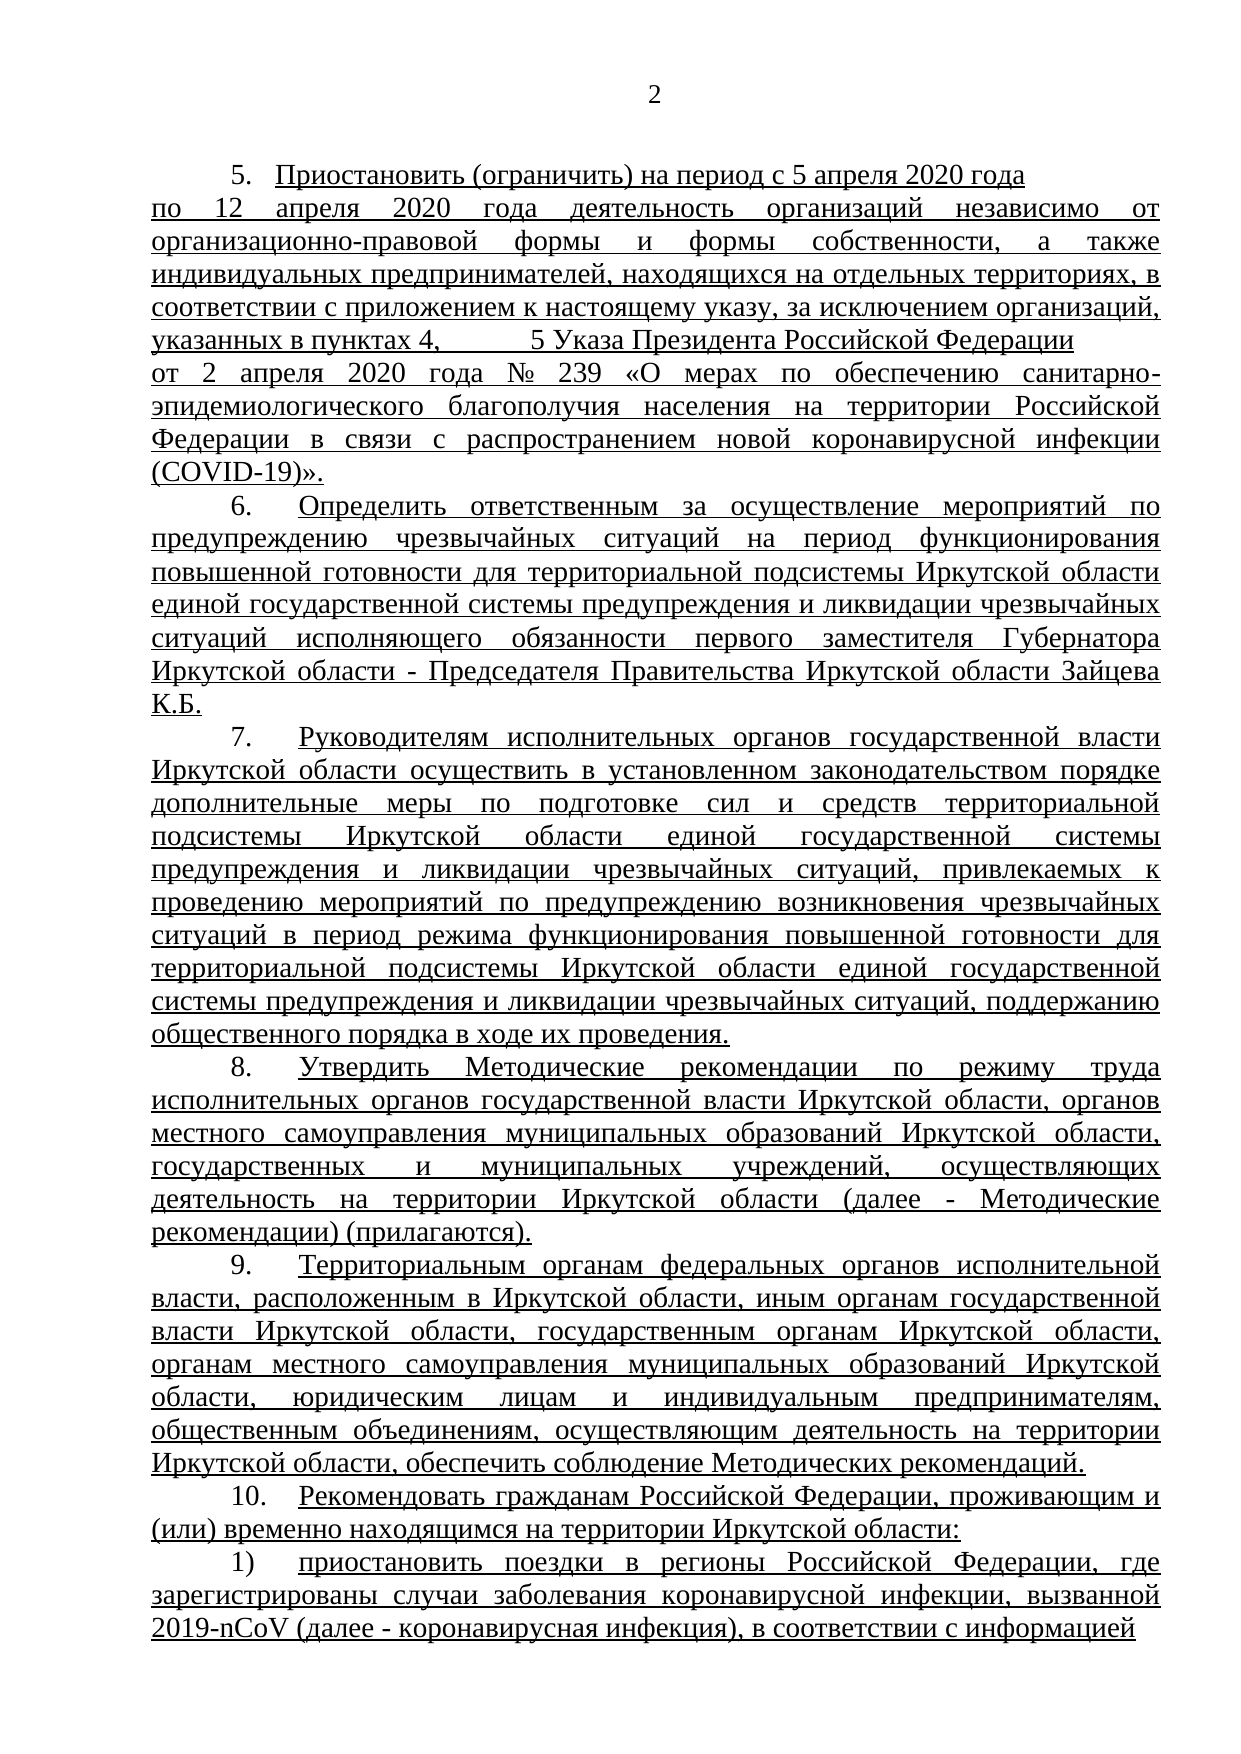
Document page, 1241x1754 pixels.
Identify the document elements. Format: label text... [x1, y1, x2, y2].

text от 2 апреля 2020 года № 239 «О мерах по обеспечению санитарноэпидемиологического благополучия населения на территории Российской Федерации в связи с распространением новой коронавирусной инфекции (COVID-19)». [151, 386, 1161, 418]
list Определить ответственным за осуществление мероприятий по предупреждению чрезвычайных ситуаций на период функционирования повышенной готовности для территориальной подсистемы Иркутской области единой государственной системы предупреждения и ликвидации чрезвычайных ситуаций исполняющего обязанности первого заместителя Губернатора Иркутской области - Председателя Правительства Иркутской области Зайцева К.Б. [151, 683, 1161, 720]
list Утвердить Методические рекомендации по режиму труда исполнительных органов государственной власти Иркутской области, органов местного самоуправления муниципальных образований Иркутской области, государственных и муниципальных учреждений, осуществляющих деятельность на территории Иркутской области (далее - Методические рекомендации) (прилагаются). [151, 1212, 1161, 1248]
text по 12 апреля 2020 года деятельность организаций независимо от организационно-правовой формы и формы собственности, а также индивидуальных предпринимателей, находящихся на отдельных территориях, в соответствии с приложением к настоящему указу, за исключением организаций, указанных в пунктах 4, 5 Указа Президента Российской Федерации [151, 191, 1161, 253]
text по 12 апреля 2020 года деятельность организаций независимо от организационно-правовой формы и формы собственности, а также индивидуальных предпринимателей, находящихся на отдельных территориях, в соответствии с приложением к настоящему указу, за исключением организаций, указанных в пунктах 4, 5 Указа Президента Российской Федерации [151, 320, 1161, 356]
list Руководителям исполнительных органов государственной власти Иркутской области осуществить в установленном законодательством порядке дополнительные меры по подготовке сил и средств территориальной подсистемы Иркутской области единой государственной системы предупреждения и ликвидации чрезвычайных ситуаций, привлекаемых к проведению мероприятий по предупреждению возникновения чрезвычайных ситуаций в период режима функционирования повышенной готовности для территориальной подсистемы Иркутской области единой государственной системы предупреждения и ликвидации чрезвычайных ситуаций, поддержанию общественного порядка в ходе их проведения. [151, 981, 1161, 1050]
text от 2 апреля 2020 года № 239 «О мерах по обеспечению санитарноэпидемиологического благополучия населения на территории Российской Федерации в связи с распространением новой коронавирусной инфекции (COVID-19)». [151, 419, 1161, 451]
list Рекомендовать гражданам Российской Федерации, проживающим и (или) временно находящимся на территории Иркутской области: [151, 1479, 1161, 1545]
list приостановить поездки в регионы Российской Федерации, где зарегистрированы случаи заболевания коронавирусной инфекции, вызванной 2019-nCoV (далее - коронавирусная инфекция), в соответствии с информацией [151, 1608, 1161, 1644]
list Территориальным органам федеральных органов исполнительной власти, расположенным в Иркутской области, иным органам государственной власти Иркутской области, государственным органам Иркутской области, органам местного самоуправления муниципальных образований Иркутской области, юридическим лицам и индивидуальным предпринимателям, общественным объединениям, осуществляющим деятельность на территории Иркутской области, обеспечить соблюдение Методических рекомендаций. [151, 1410, 1161, 1441]
list Руководителям исполнительных органов государственной власти Иркутской области осуществить в установленном законодательством порядке дополнительные меры по подготовке сил и средств территориальной подсистемы Иркутской области единой государственной системы предупреждения и ликвидации чрезвычайных ситуаций, привлекаемых к проведению мероприятий по предупреждению возникновения чрезвычайных ситуаций в период режима функционирования повышенной готовности для территориальной подсистемы Иркутской области единой государственной системы предупреждения и ликвидации чрезвычайных ситуаций, поддержанию общественного порядка в ходе их проведения. [151, 720, 1161, 781]
text от 2 апреля 2020 года № 239 «О мерах по обеспечению санитарноэпидемиологического благополучия населения на территории Российской Федерации в связи с распространением новой коронавирусной инфекции (COVID-19)». [151, 452, 1161, 488]
list Утвердить Методические рекомендации по режиму труда исполнительных органов государственной власти Иркутской области, органов местного самоуправления муниципальных образований Иркутской области, государственных и муниципальных учреждений, осуществляющих деятельность на территории Иркутской области (далее - Методические рекомендации) (прилагаются). [151, 1050, 1161, 1111]
list приостановить поездки в регионы Российской Федерации, где зарегистрированы случаи заболевания коронавирусной инфекции, вызванной 2019-nCoV (далее - коронавирусная инфекция), в соответствии с информацией [151, 1545, 1161, 1606]
list Определить ответственным за осуществление мероприятий по предупреждению чрезвычайных ситуаций на период функционирования повышенной готовности для территориальной подсистемы Иркутской области единой государственной системы предупреждения и ликвидации чрезвычайных ситуаций исполняющего обязанности первого заместителя Губернатора Иркутской области - Председателя Правительства Иркутской области Зайцева К.Б. [151, 650, 1161, 682]
text по 12 апреля 2020 года деятельность организаций независимо от организационно-правовой формы и формы собственности, а также индивидуальных предпринимателей, находящихся на отдельных территориях, в соответствии с приложением к настоящему указу, за исключением организаций, указанных в пунктах 4, 5 Указа Президента Российской Федерации [151, 287, 1161, 319]
list Приостановить (ограничить) на период с 5 апреля 2020 года [151, 158, 1161, 191]
text по 12 апреля 2020 года деятельность организаций независимо от организационно-правовой формы и формы собственности, а также индивидуальных предпринимателей, находящихся на отдельных территориях, в соответствии с приложением к настоящему указу, за исключением организаций, указанных в пунктах 4, 5 Указа Президента Российской Федерации [151, 254, 1161, 285]
text от 2 апреля 2020 года № 239 «О мерах по обеспечению санитарноэпидемиологического благополучия населения на территории Российской Федерации в связи с распространением новой коронавирусной инфекции (COVID-19)». [151, 356, 1161, 385]
list Территориальным органам федеральных органов исполнительной власти, расположенным в Иркутской области, иным органам государственной власти Иркутской области, государственным органам Иркутской области, органам местного самоуправления муниципальных образований Иркутской области, юридическим лицам и индивидуальным предпринимателям, общественным объединениям, осуществляющим деятельность на территории Иркутской области, обеспечить соблюдение Методических рекомендаций. [151, 1443, 1161, 1479]
list Территориальным органам федеральных органов исполнительной власти, расположенным в Иркутской области, иным органам государственной власти Иркутской области, государственным органам Иркутской области, органам местного самоуправления муниципальных образований Иркутской области, юридическим лицам и индивидуальным предпринимателям, общественным объединениям, осуществляющим деятельность на территории Иркутской области, обеспечить соблюдение Методических рекомендаций. [151, 1311, 1161, 1342]
list Утвердить Методические рекомендации по режиму труда исполнительных органов государственной власти Иркутской области, органов местного самоуправления муниципальных образований Иркутской области, государственных и муниципальных учреждений, осуществляющих деятельность на территории Иркутской области (далее - Методические рекомендации) (прилагаются). [151, 1113, 1161, 1144]
list Определить ответственным за осуществление мероприятий по предупреждению чрезвычайных ситуаций на период функционирования повышенной готовности для территориальной подсистемы Иркутской области единой государственной системы предупреждения и ликвидации чрезвычайных ситуаций исполняющего обязанности первого заместителя Губернатора Иркутской области - Председателя Правительства Иркутской области Зайцева К.Б. [151, 551, 1161, 583]
list Утвердить Методические рекомендации по режиму труда исполнительных органов государственной власти Иркутской области, органов местного самоуправления муниципальных образований Иркутской области, государственных и муниципальных учреждений, осуществляющих деятельность на территории Иркутской области (далее - Методические рекомендации) (прилагаются). [151, 1146, 1161, 1177]
text 2 [648, 82, 661, 109]
list Территориальным органам федеральных органов исполнительной власти, расположенным в Иркутской области, иным органам государственной власти Иркутской области, государственным органам Иркутской области, органам местного самоуправления муниципальных образований Иркутской области, юридическим лицам и индивидуальным предпринимателям, общественным объединениям, осуществляющим деятельность на территории Иркутской области, обеспечить соблюдение Методических рекомендаций. [151, 1248, 1161, 1309]
list Руководителям исполнительных органов государственной власти Иркутской области осуществить в установленном законодательством порядке дополнительные меры по подготовке сил и средств территориальной подсистемы Иркутской области единой государственной системы предупреждения и ликвидации чрезвычайных ситуаций, привлекаемых к проведению мероприятий по предупреждению возникновения чрезвычайных ситуаций в период режима функционирования повышенной готовности для территориальной подсистемы Иркутской области единой государственной системы предупреждения и ликвидации чрезвычайных ситуаций, поддержанию общественного порядка в ходе их проведения. [151, 783, 1161, 847]
list Определить ответственным за осуществление мероприятий по предупреждению чрезвычайных ситуаций на период функционирования повышенной готовности для территориальной подсистемы Иркутской области единой государственной системы предупреждения и ликвидации чрезвычайных ситуаций исполняющего обязанности первого заместителя Губернатора Иркутской области - Председателя Правительства Иркутской области Зайцева К.Б. [151, 488, 1161, 550]
list Территориальным органам федеральных органов исполнительной власти, расположенным в Иркутской области, иным органам государственной власти Иркутской области, государственным органам Иркутской области, органам местного самоуправления муниципальных образований Иркутской области, юридическим лицам и индивидуальным предпринимателям, общественным объединениям, осуществляющим деятельность на территории Иркутской области, обеспечить соблюдение Методических рекомендаций. [151, 1344, 1161, 1375]
list Утвердить Методические рекомендации по режиму труда исполнительных органов государственной власти Иркутской области, органов местного самоуправления муниципальных образований Иркутской области, государственных и муниципальных учреждений, осуществляющих деятельность на территории Иркутской области (далее - Методические рекомендации) (прилагаются). [151, 1179, 1161, 1210]
list Определить ответственным за осуществление мероприятий по предупреждению чрезвычайных ситуаций на период функционирования повышенной готовности для территориальной подсистемы Иркутской области единой государственной системы предупреждения и ликвидации чрезвычайных ситуаций исполняющего обязанности первого заместителя Губернатора Иркутской области - Председателя Правительства Иркутской области Зайцева К.Б. [151, 617, 1161, 649]
list Территориальным органам федеральных органов исполнительной власти, расположенным в Иркутской области, иным органам государственной власти Иркутской области, государственным органам Иркутской области, органам местного самоуправления муниципальных образований Иркутской области, юридическим лицам и индивидуальным предпринимателям, общественным объединениям, осуществляющим деятельность на территории Иркутской области, обеспечить соблюдение Методических рекомендаций. [151, 1377, 1161, 1408]
list Определить ответственным за осуществление мероприятий по предупреждению чрезвычайных ситуаций на период функционирования повышенной готовности для территориальной подсистемы Иркутской области единой государственной системы предупреждения и ликвидации чрезвычайных ситуаций исполняющего обязанности первого заместителя Губернатора Иркутской области - Председателя Правительства Иркутской области Зайцева К.Б. [151, 584, 1161, 616]
